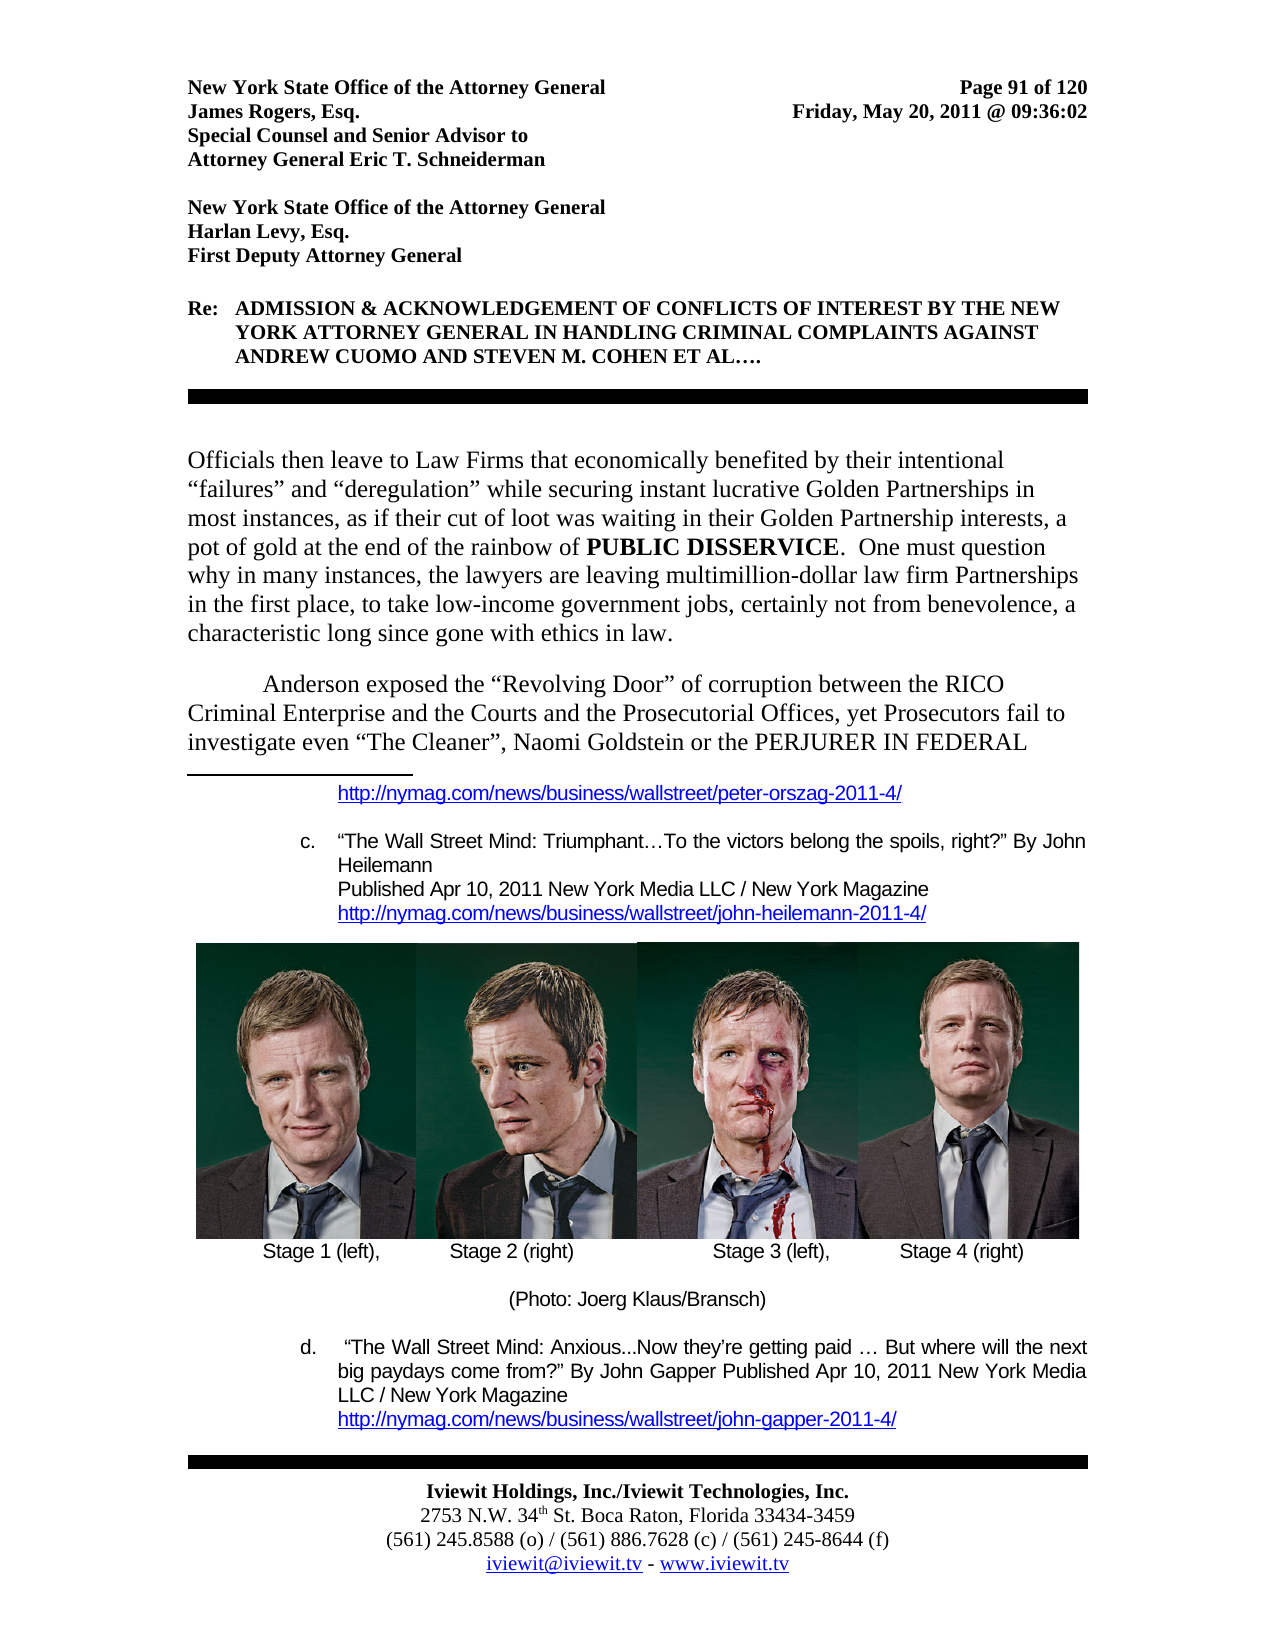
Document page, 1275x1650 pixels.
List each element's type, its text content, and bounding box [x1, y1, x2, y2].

picture [196, 942, 1080, 1239]
text Therefore, not one Regulator/Lawyer has been prosecuted for any of their massive “ Regulatory Failures” aka Criminal Failures, as the Prosecutors and Regulators appear holding the door open, as accomplices, as the loot is carted off. In fact, after their government disservices the “REGULATORS”/CROOKS, appear then to enter the never-ending “Revolving Door” to the Corrupt Law Firms, leaving their government posts and landing for the most part INSTANT PARTNERSHIPS with, you guessed it, Law Firms, where many came from in the first place. In many instances, as evidenced herein, Regulators and Public Officials then leave to Law Firms that economically benefited by their intentional “failures” and “deregulation” while securing instant lucrative Golden Partnerships in most instances, as if their cut of loot was waiting in their Golden Partnership interests, a pot of gold at the end of the rainbow of PUBLIC DISSERVICE. One must question why in many instances, the lawyers are leaving multimillion-dollar law firm Partnerships in the first place, to take low-income government jobs, certainly not from benevolence, a characteristic long since gone with ethics in law. [187, 445, 1087, 647]
text Anderson exposed the “Revolving Door” of corruption between the RICO Criminal Enterprise and the Courts and the Prosecutorial Offices, yet Prosecutors fail to investigate even “The Cleaner”, Naomi Goldstein or the PERJURER IN FEDERAL COURT THOMAS CAHILL. Instead, we find the US District Court and US Second Circuit (“Circus”) courts AIDING and ABETTING the Criminal RICO Org. in efforts to derail her Lawsuit, prior to full formal investigations of anyone. Hot Potato!!! Obviously, this INTENTIONAL FAILURE TO LITIGATE, INVESTIGATE AND PROSECUTE is because the guilty parties cannot and will not call for investigation and prosecution of themselves and the Criminal RICO Org. they are beholden too. One must question why Anderson was forced to bring her Whistleblower Lawsuit in a Federal Civil Court when almost all of the accusations are CRIMINAL but where else could she turn when the WALL OF CORRUPTION that she fingered is composed of ALL those responsible for CRIMINAL INVESTIGATIONS and PROSECUTIONS? Anderson and many of the “Legally Related” Lawsuits have called for a FEDERAL MONITOR to intervene as required by Law, one free of Conflicts of Interest. The calls made to Prosecutors and the Courts to now follow Law and Procedural Rules have thus far landed on deaf ears. [187, 669, 1087, 756]
